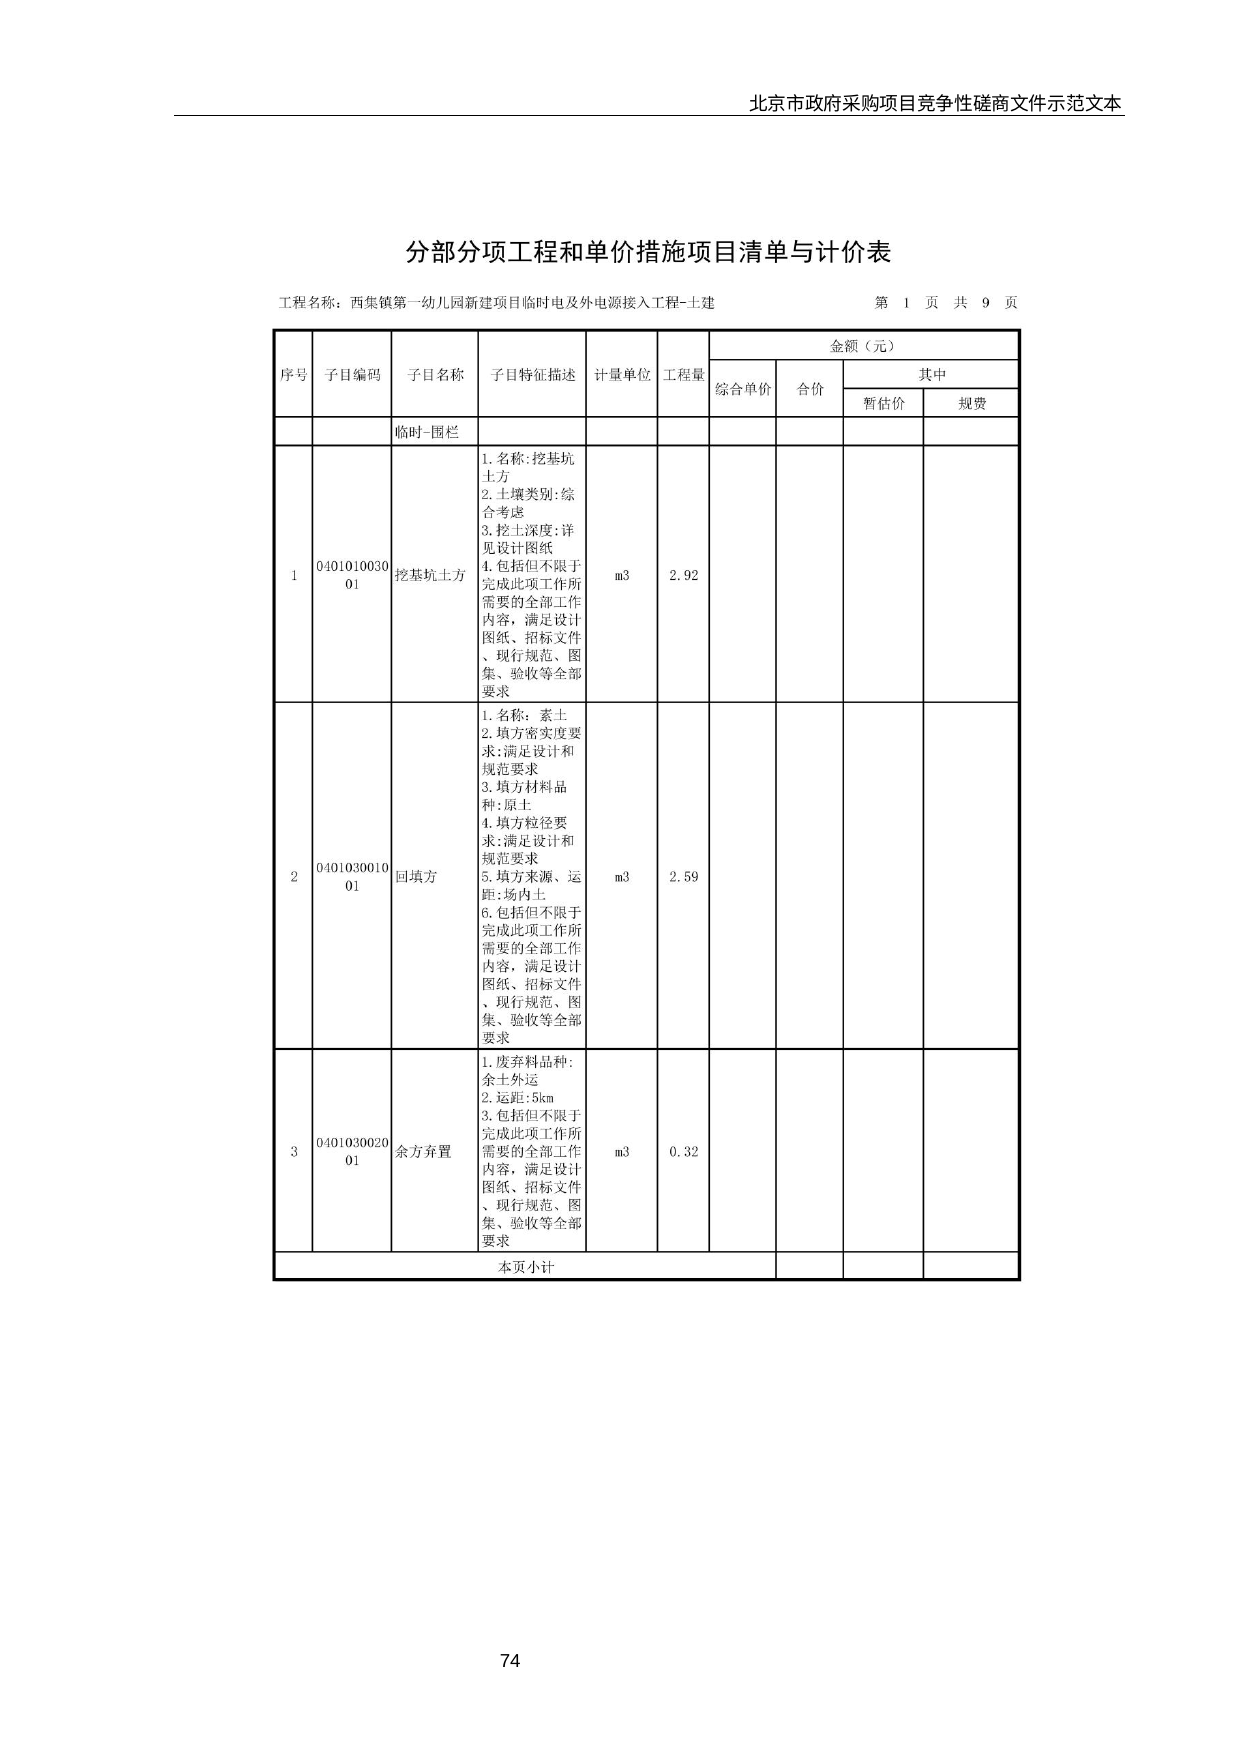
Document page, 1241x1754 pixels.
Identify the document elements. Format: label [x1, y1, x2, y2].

picture [174, 121, 1122, 1462]
